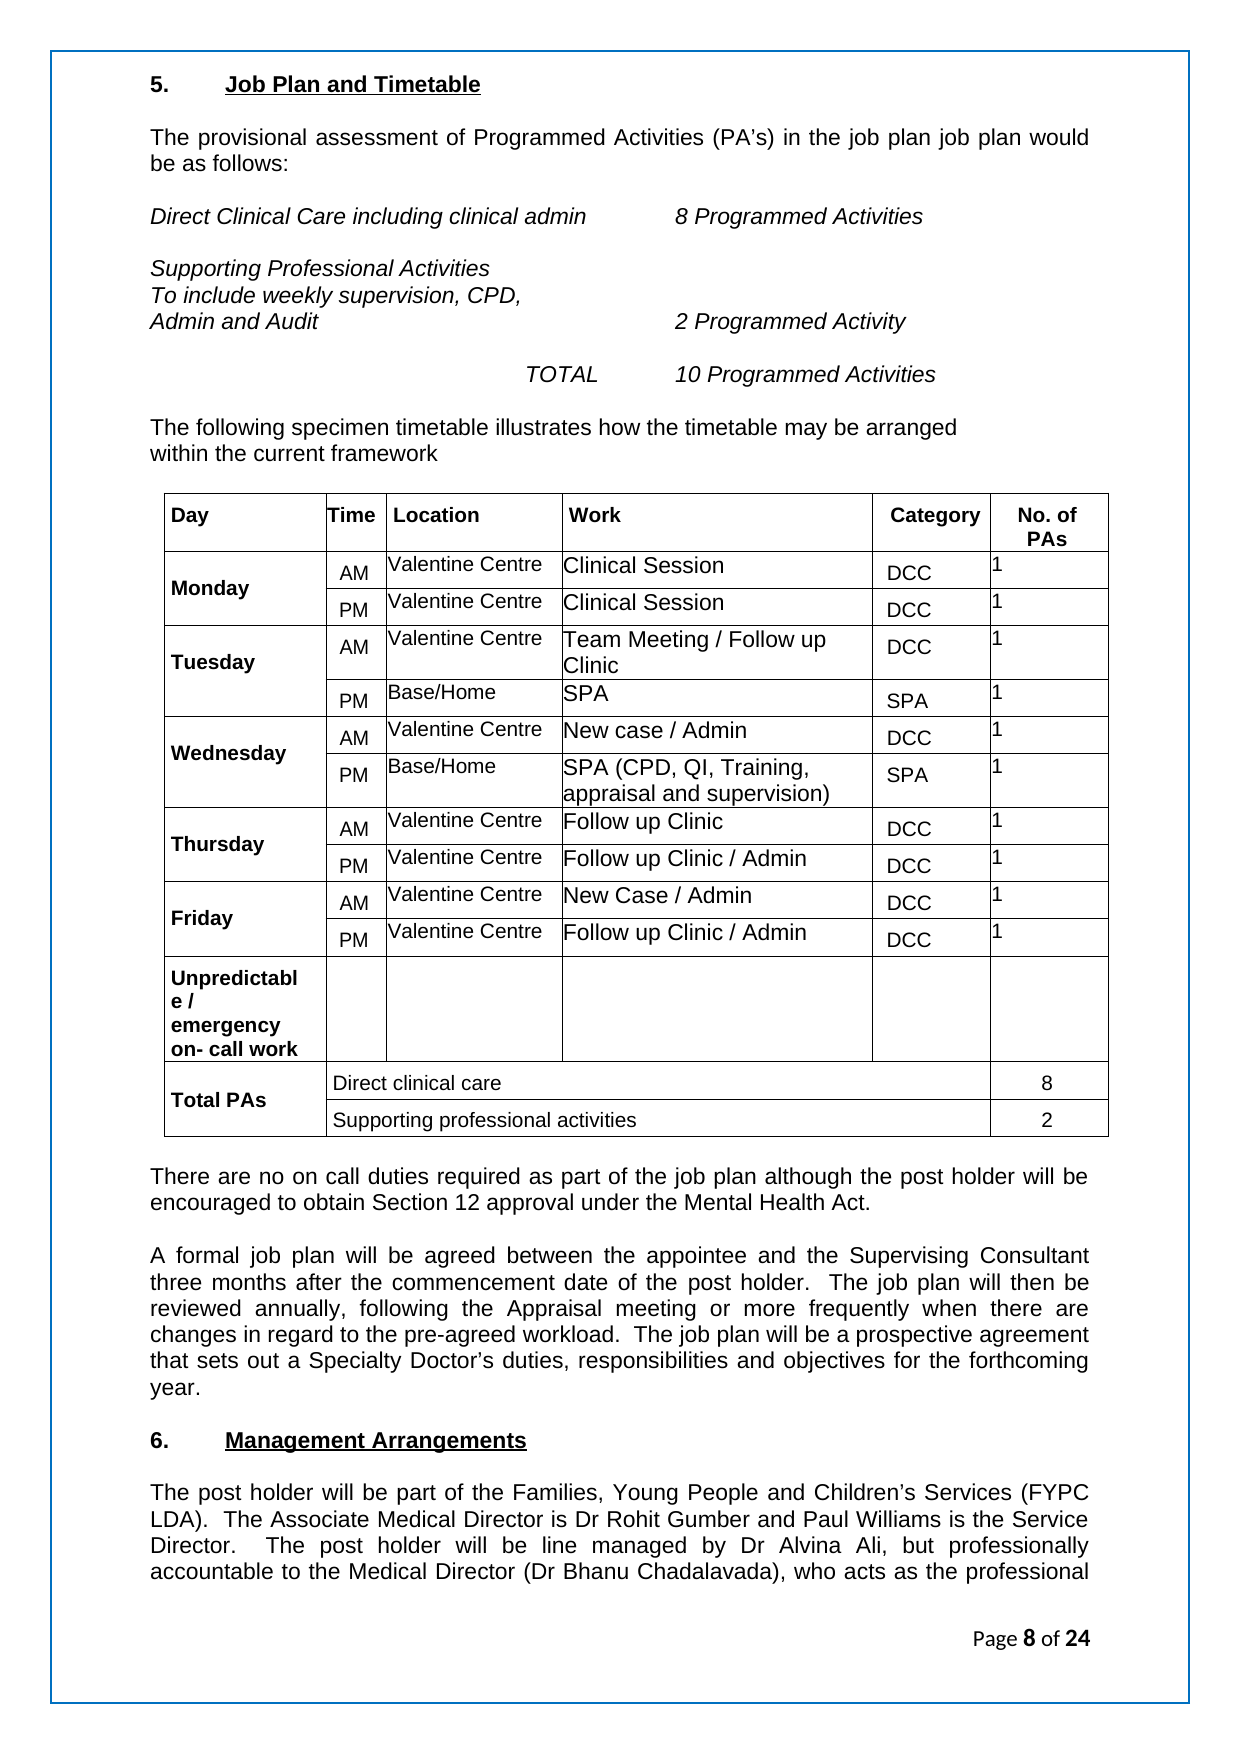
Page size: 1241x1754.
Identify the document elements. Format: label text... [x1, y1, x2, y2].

table_cell Tuesday [165, 626, 326, 716]
table_cell Clinical Session [563, 552, 872, 588]
text Supporting Professional Activities [150, 255, 1090, 282]
table_cell [387, 957, 562, 1061]
table_cell Follow up Clinic / Admin [563, 845, 872, 881]
table_cell 1 [991, 680, 1108, 716]
table_cell Monday [165, 552, 326, 625]
text TOTAL 10 Programmed Activities [450, 361, 1090, 387]
table_header Day [165, 494, 326, 551]
table_cell SPA [563, 680, 872, 716]
table_cell SPA [873, 680, 990, 716]
table_cell Base/Home [387, 680, 562, 716]
table_cell PM [327, 919, 386, 956]
text 6. Management Arrangements [150, 1427, 1090, 1453]
table_cell 1 [991, 754, 1108, 807]
table_cell Thursday [165, 808, 326, 881]
table_header No. of PAs [991, 494, 1108, 551]
table_cell AM [327, 552, 386, 588]
table_header Category [873, 494, 990, 551]
table_cell [873, 957, 990, 1061]
text Admin and Audit 2 Programmed Activity [150, 308, 1090, 334]
text The following specimen timetable illustrates how the timetable may be arranged [150, 413, 1090, 440]
table_cell Valentine Centre [387, 919, 562, 956]
table_cell Wednesday [165, 717, 326, 807]
table_cell Direct clinical care [327, 1062, 990, 1098]
table_cell DCC [873, 626, 990, 679]
table_cell Valentine Centre [387, 717, 562, 753]
list Job Plan and Timetable [150, 71, 1090, 97]
table_cell Follow up Clinic [563, 808, 872, 844]
table_cell 1 [991, 552, 1108, 588]
text To include weekly supervision, CPD, [150, 282, 1090, 308]
table_cell Unpredictable / emergency on- call work [165, 957, 326, 1061]
table_cell [327, 957, 386, 1061]
text There are no on call duties required as part of the job plan although the post holder will be encouraged to obtain Section 12 approval under the Mental Health Act. [150, 1163, 1090, 1216]
table_cell Valentine Centre [387, 589, 562, 625]
table_cell Valentine Centre [387, 845, 562, 881]
text within the current framework [150, 440, 1090, 466]
table_cell Valentine Centre [387, 882, 562, 918]
table_cell 2 [991, 1100, 1108, 1136]
table_cell Total PAs [165, 1062, 326, 1136]
table_cell [563, 957, 872, 1061]
table_cell AM [327, 882, 386, 918]
table_header Time [327, 494, 386, 551]
table_cell Base/Home [387, 754, 562, 807]
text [150, 1479, 1090, 1585]
table_cell DCC [873, 589, 990, 625]
table_cell 1 [991, 589, 1108, 625]
table_cell Friday [165, 882, 326, 956]
table_cell PM [327, 589, 386, 625]
table_cell DCC [873, 919, 990, 956]
table_cell New Case / Admin [563, 882, 872, 918]
table_cell DCC [873, 717, 990, 753]
table_cell Team Meeting / Follow up Clinic [563, 626, 872, 679]
table_cell 1 [991, 808, 1108, 844]
table_cell DCC [873, 808, 990, 844]
table_header Location [387, 494, 562, 551]
table_cell SPA (CPD, QI, Training, appraisal and supervision) [563, 754, 872, 807]
table_cell 1 [991, 717, 1108, 753]
table_cell DCC [873, 882, 990, 918]
table_cell 8 [991, 1062, 1108, 1098]
table_cell 1 [991, 919, 1108, 956]
text The provisional assessment of Programmed Activities (PA’s) in the job plan job plan would be as follows: [150, 123, 1090, 176]
table_cell Valentine Centre [387, 552, 562, 588]
table_cell Supporting professional activities [327, 1100, 990, 1136]
table_cell New case / Admin [563, 717, 872, 753]
table_cell PM [327, 680, 386, 716]
table_cell Valentine Centre [387, 808, 562, 844]
table_header Work [563, 494, 872, 551]
table_cell AM [327, 717, 386, 753]
table_cell AM [327, 626, 386, 679]
table_cell AM [327, 808, 386, 844]
table_cell 1 [991, 845, 1108, 881]
table_cell Valentine Centre [387, 626, 562, 679]
table_cell [991, 957, 1108, 1061]
table_cell DCC [873, 845, 990, 881]
table_cell Clinical Session [563, 589, 872, 625]
table_cell DCC [873, 552, 990, 588]
text A formal job plan will be agreed between the appointee and the Supervising Consultant three months after the commencement date of the post holder. The job plan will then be reviewed annually, following the Appraisal meeting or more frequently when there are changes in regard to the pre-agreed workload. The job plan will be a prospective agreement that sets out a Specialty Doctor’s duties, responsibilities and objectives for the forthcoming year. [150, 1242, 1090, 1400]
table_cell PM [327, 845, 386, 881]
table_cell PM [327, 754, 386, 807]
table_cell SPA [873, 754, 990, 807]
table_cell 1 [991, 626, 1108, 679]
table_cell Follow up Clinic / Admin [563, 919, 872, 956]
text Direct Clinical Care including clinical admin 8 Programmed Activities [150, 203, 1090, 229]
table_cell 1 [991, 882, 1108, 918]
